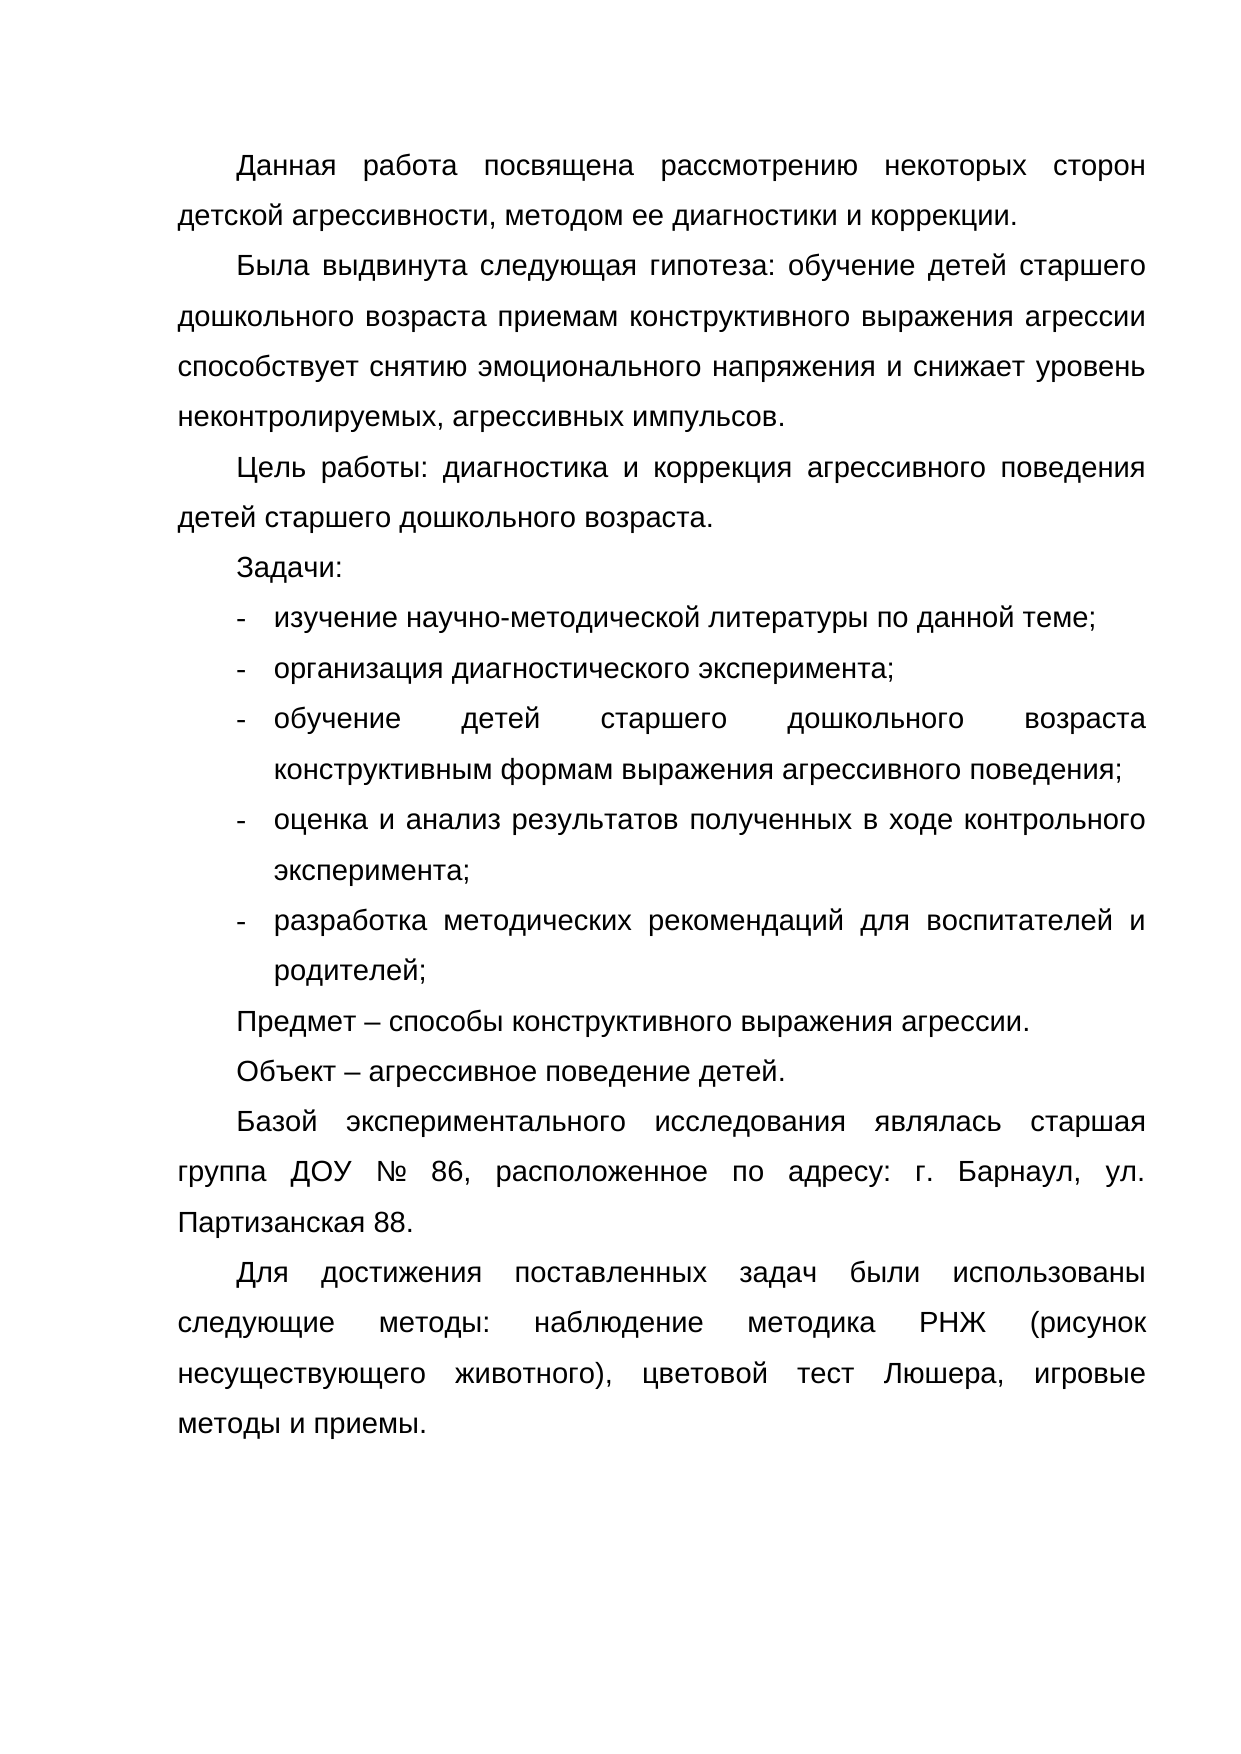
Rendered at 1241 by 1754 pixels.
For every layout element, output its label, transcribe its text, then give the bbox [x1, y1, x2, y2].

list изучение научно-методической литературы по данной теме; [236, 601, 1147, 634]
text Объект – агрессивное поведение детей. [236, 1054, 1147, 1087]
text Данная работа посвящена рассмотрению некоторых сторон детской агрессивности, методом ее диагностики и коррекции. [177, 148, 1147, 232]
text Для достижения поставленных задач были использованы следующие методы: наблюдение методика РНЖ (рисунок несуществующего животного), цветовой тест Люшера, игровые методы и приемы. [177, 1255, 1147, 1439]
text Была выдвинута следующая гипотеза: обучение детей старшего дошкольного возраста приемам конструктивного выражения агрессии способствует снятию эмоционального напряжения и снижает уровень неконтролируемых, агрессивных импульсов. [177, 248, 1147, 433]
list организация диагностического эксперимента; [236, 651, 1147, 684]
list разработка методических рекомендаций для воспитателей и родителей; [236, 903, 1147, 987]
list обучение детей старшего дошкольного возраста конструктивным формам выражения агрессивного поведения; [236, 701, 1147, 785]
text Базой экспериментального исследования являлась старшая группа ДОУ № 86, расположенное по адресу: г. Барнаул, ул. Партизанская 88. [177, 1104, 1147, 1238]
text Задачи: [177, 550, 1147, 584]
text Цель работы: диагностика и коррекция агрессивного поведения детей старшего дошкольного возраста. [177, 449, 1147, 533]
list оценка и анализ результатов полученных в ходе контрольного эксперимента; [236, 802, 1147, 886]
text Предмет – способы конструктивного выражения агрессии. [236, 1003, 1147, 1037]
